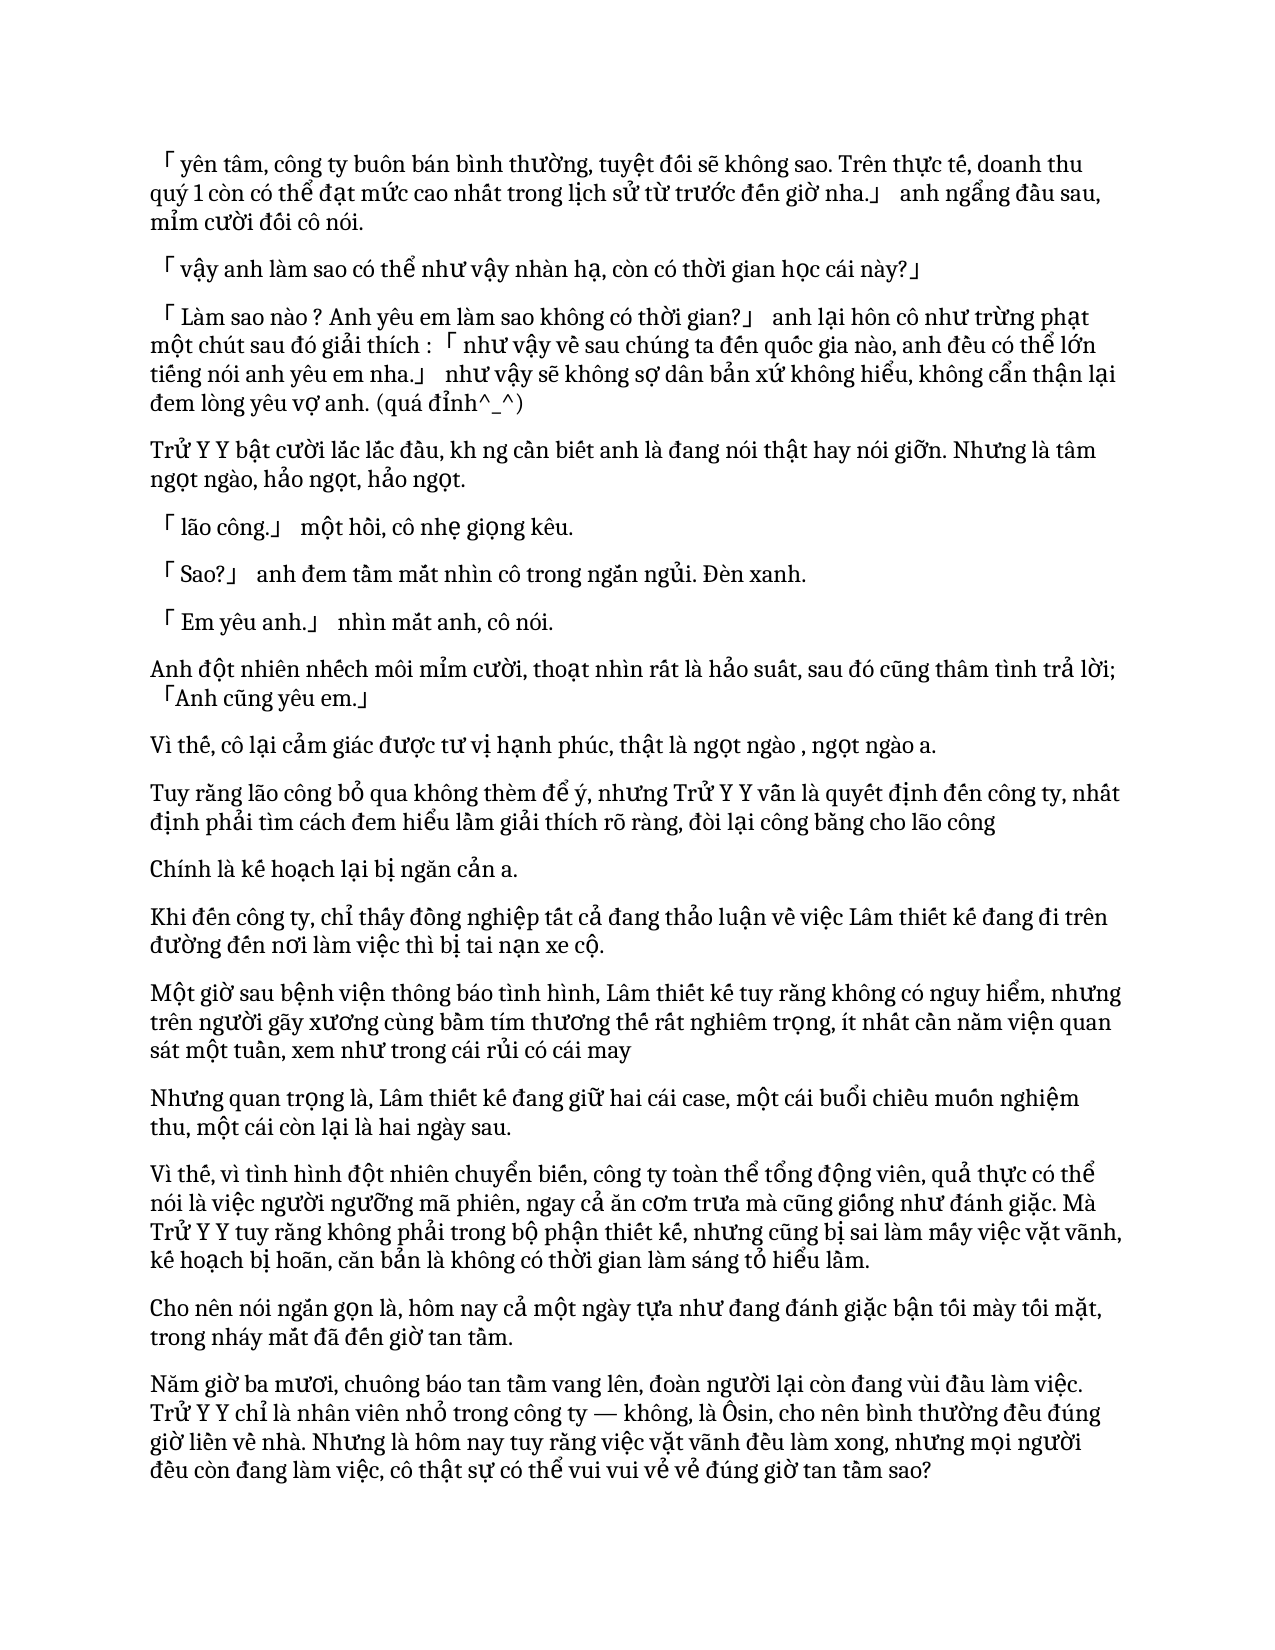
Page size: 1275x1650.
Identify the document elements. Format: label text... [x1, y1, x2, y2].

text Nhưng quan trọng là, Lâm thiết kế đang giữ hai cái case, một cái buổi chiều muốn nghiệm thu, một cái còn lại là hai ngày sau. [150, 1084, 1125, 1141]
text Anh đột nhiên nhếch môi mỉm cười, thoạt nhìn rất là hảo suất, sau đó cũng thâm tình trả lời;「Anh cũng yêu em.」 [150, 655, 1125, 712]
text Chính là kế hoạch lại bị ngăn cản a. [150, 855, 1125, 884]
text Cho nên nói ngắn gọn là, hôm nay cả một ngày tựa như đang đánh giặc bận tối mày tối mặt, trong nháy mắt đã đến giờ tan tầm. [150, 1294, 1125, 1351]
text Vì thế, cô lại cảm giác được tư vị hạnh phúc, thật là ngọt ngào , ngọt ngào a. [150, 731, 1125, 760]
text Năm giờ ba mươi, chuông báo tan tầm vang lên, đoàn người lại còn đang vùi đầu làm việc. Trử Y Y chỉ là nhân viên nhỏ trong công ty — không, là Ôsin, cho nên bình thường đều đúng giờ liền về nhà. Nhưng là hôm nay tuy rằng việc vặt vãnh đều làm xong, nhưng mọi người đều còn đang làm việc, cô thật sự có thể vui vui vẻ vẻ đúng giờ tan tầm sao? [150, 1370, 1125, 1485]
text Vì thế, vì tình hình đột nhiên chuyển biến, công ty toàn thể tổng động viên, quả thực có thể nói là việc người ngưỡng mã phiên, ngay cả ăn cơm trưa mà cũng giống như đánh giặc. Mà Trử Y Y tuy rằng không phải trong bộ phận thiết kế, nhưng cũng bị sai làm mấy việc vặt vãnh, kế hoạch bị hoãn, căn bản là không có thời gian làm sáng tỏ hiểu lầm. [150, 1160, 1125, 1275]
text Một giờ sau bệnh viện thông báo tình hình, Lâm thiết kế tuy rằng không có nguy hiểm, nhưng trên người gãy xương cùng bầm tím thương thế rất nghiêm trọng, ít nhất cần nằm viện quan sát một tuần, xem như trong cái rủi có cái may [150, 979, 1125, 1065]
text 「 Sao?」 anh đem tầm mắt nhìn cô trong ngắn ngủi. Đèn xanh. [150, 560, 1125, 589]
text Trử Y Y bật cười lắc lắc đầu, kh ng cần biết anh là đang nói thật hay nói giỡn. Nhưng là tâm ngọt ngào, hảo ngọt, hảo ngọt. [150, 436, 1125, 494]
text Khi đến công ty, chỉ thấy đồng nghiệp tất cả đang thảo luận về việc Lâm thiết kế đang đi trên đường đến nơi làm việc thì bị tai nạn xe cộ. [150, 902, 1125, 960]
text 「 Em yêu anh.」 nhìn mắt anh, cô nói. [150, 607, 1125, 636]
text 「 lão công.」 một hồi, cô nhẹ giọng kêu. [150, 512, 1125, 541]
text 「 Làm sao nào ? Anh yêu em làm sao không có thời gian?」 anh lại hôn cô như trừng phạt một chút sau đó giải thích :「 như vậy về sau chúng ta đến quốc gia nào, anh đều có thể lớn tiếng nói anh yêu em nha.」 như vậy sẽ không sợ dân bản xứ không hiểu, không cẩn thận lại đem lòng yêu vợ anh. (quá đỉnh^_^) [150, 302, 1125, 417]
text 「 vậy anh làm sao có thể như vậy nhàn hạ, còn có thời gian học cái này?」 [150, 255, 1125, 284]
text 「 yên tâm, công ty buôn bán bình thường, tuyệt đối sẽ không sao. Trên thực tế, doanh thu quý 1 còn có thể đạt mức cao nhất trong lịch sử từ trước đến giờ nha.」 anh ngẩng đầu sau, mỉm cười đối cô nói. [150, 150, 1125, 236]
text Tuy rằng lão công bỏ qua không thèm để ý, nhưng Trử Y Y vẫn là quyết định đến công ty, nhất định phải tìm cách đem hiểu lầm giải thích rõ ràng, đòi lại công bằng cho lão công [150, 779, 1125, 836]
